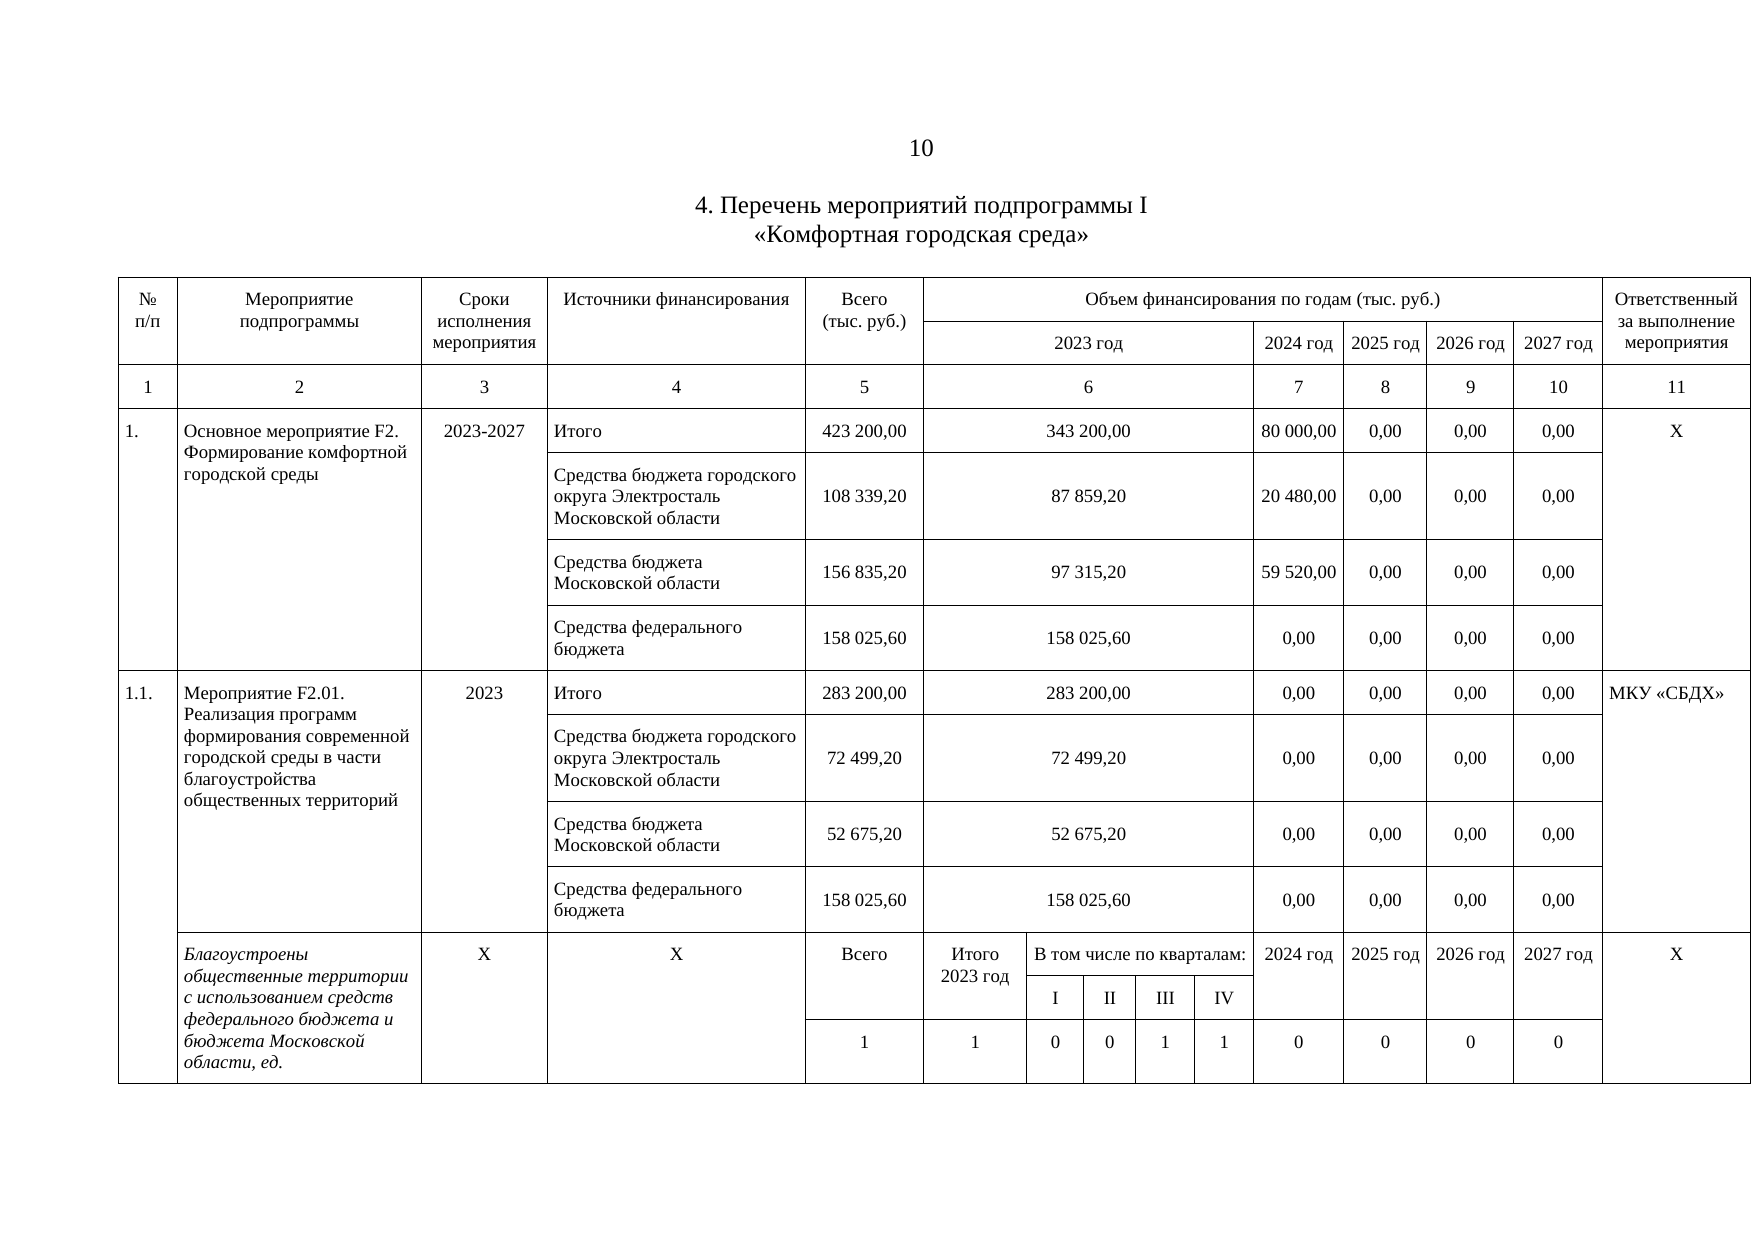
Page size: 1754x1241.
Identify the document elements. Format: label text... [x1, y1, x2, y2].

table_cell В том числе по кварталам: [1027, 933, 1253, 975]
table_header Всего (тыс. руб.) [806, 278, 923, 364]
table_cell 4 [548, 365, 805, 408]
table_cell Благоустроены общественные территории с использованием средств федерального бюджета и бюджета Московской области, ед. [178, 933, 421, 1083]
table_cell 0,00 [1427, 802, 1513, 866]
table_cell Всего [806, 933, 923, 1019]
table_cell 59 520,00 [1254, 540, 1343, 604]
table_cell 0,00 [1344, 867, 1426, 932]
table_cell 108 339,20 [806, 453, 923, 539]
table_cell 1 [924, 1020, 1026, 1083]
table_cell 0 [1084, 1020, 1135, 1083]
table_cell II [1084, 976, 1135, 1019]
table_cell Средства федерального бюджета [548, 867, 805, 932]
table_cell 10 [1514, 365, 1602, 408]
table_cell Итого [548, 409, 805, 452]
table_cell 2025 год [1344, 322, 1426, 364]
table_cell 158 025,60 [806, 867, 923, 932]
table_cell 2026 год [1427, 933, 1513, 1019]
table_header № п/п [119, 278, 177, 364]
table_cell 1.1. [119, 671, 177, 1083]
table_cell 0,00 [1344, 540, 1426, 604]
table_cell 97 315,20 [924, 540, 1253, 604]
table_cell 0,00 [1427, 453, 1513, 539]
table_cell 1 [119, 365, 177, 408]
table_cell 0,00 [1427, 671, 1513, 714]
table_cell Средства бюджета городского округа Электросталь Московской области [548, 453, 805, 539]
table_cell Средства бюджета городского округа Электросталь Московской области [548, 715, 805, 801]
table_header Сроки исполнения мероприятия [422, 278, 547, 364]
table_cell 0,00 [1344, 715, 1426, 801]
table_cell III [1136, 976, 1194, 1019]
table_cell 2025 год [1344, 933, 1426, 1019]
table_cell 20 480,00 [1254, 453, 1343, 539]
table_cell 72 499,20 [806, 715, 923, 801]
table_cell 52 675,20 [806, 802, 923, 866]
table_cell 0,00 [1254, 671, 1343, 714]
table_cell 0,00 [1514, 409, 1602, 452]
table_cell 0,00 [1514, 802, 1602, 866]
table_cell Основное мероприятие F2. Формирование комфортной городской среды [178, 409, 421, 670]
table_cell 0,00 [1254, 802, 1343, 866]
table_cell 0,00 [1344, 671, 1426, 714]
table_cell 0,00 [1254, 867, 1343, 932]
table_cell 80 000,00 [1254, 409, 1343, 452]
table_cell 0,00 [1344, 409, 1426, 452]
table_cell 343 200,00 [924, 409, 1253, 452]
table_cell Итого 2023 год [924, 933, 1026, 1019]
table_cell 1 [1195, 1020, 1253, 1083]
table_cell IV [1195, 976, 1253, 1019]
table_cell 0 [1344, 1020, 1426, 1083]
table_cell 3 [422, 365, 547, 408]
table_cell 158 025,60 [924, 867, 1253, 932]
table_cell 283 200,00 [806, 671, 923, 714]
table_cell 156 835,20 [806, 540, 923, 604]
table_cell 0 [1427, 1020, 1513, 1083]
table_cell X [422, 933, 547, 1083]
table_cell 0,00 [1514, 453, 1602, 539]
table_cell 2023 [422, 671, 547, 932]
table_cell 2027 год [1514, 933, 1602, 1019]
table_cell 0,00 [1344, 453, 1426, 539]
table_cell 11 [1603, 365, 1750, 408]
table_cell 1 [1136, 1020, 1194, 1083]
table_cell Мероприятие F2.01. Реализация программ формирования современной городской среды в части благоустройства общественных территорий [178, 671, 421, 932]
table_cell 2023-2027 [422, 409, 547, 670]
table_cell 0,00 [1514, 867, 1602, 932]
table_cell 9 [1427, 365, 1513, 408]
table_cell Средства федерального бюджета [548, 606, 805, 670]
table_cell 1 [806, 1020, 923, 1083]
table_cell 0,00 [1427, 540, 1513, 604]
table_cell Итого [548, 671, 805, 714]
table_cell 423 200,00 [806, 409, 923, 452]
table_cell 158 025,60 [806, 606, 923, 670]
table_cell 2026 год [1427, 322, 1513, 364]
table_cell 8 [1344, 365, 1426, 408]
table_cell 0,00 [1427, 409, 1513, 452]
table_cell 0,00 [1514, 606, 1602, 670]
table_cell 1. [119, 409, 177, 670]
table_cell 0,00 [1254, 606, 1343, 670]
table_cell 0,00 [1514, 540, 1602, 604]
table_cell 0,00 [1427, 715, 1513, 801]
table_cell 158 025,60 [924, 606, 1253, 670]
table_cell 0,00 [1427, 606, 1513, 670]
table_cell 2024 год [1254, 322, 1343, 364]
table_cell 52 675,20 [924, 802, 1253, 866]
table_cell 0 [1027, 1020, 1083, 1083]
table_cell 2024 год [1254, 933, 1343, 1019]
table_cell 0,00 [1344, 802, 1426, 866]
table_cell 7 [1254, 365, 1343, 408]
table_cell 0 [1514, 1020, 1602, 1083]
table_cell 6 [924, 365, 1253, 408]
table_cell 2027 год [1514, 322, 1602, 364]
table_cell X [1603, 933, 1750, 1083]
table_cell 2 [178, 365, 421, 408]
table_cell 0 [1254, 1020, 1343, 1083]
table_cell X [548, 933, 805, 1083]
table_cell I [1027, 976, 1083, 1019]
table_header Ответственный за выполнение мероприятия [1603, 278, 1750, 364]
table_cell 0,00 [1254, 715, 1343, 801]
table_cell 0,00 [1427, 867, 1513, 932]
text «Комфортная городская среда» [177, 219, 1665, 248]
table_header Объем финансирования по годам (тыс. руб.) [924, 278, 1602, 321]
table_cell 72 499,20 [924, 715, 1253, 801]
text 4. Перечень мероприятий подпрограммы I [177, 190, 1665, 219]
table_cell 5 [806, 365, 923, 408]
table_cell Х [1603, 409, 1750, 670]
table_cell 0,00 [1514, 715, 1602, 801]
table_cell Средства бюджета Московской области [548, 802, 805, 866]
table_cell 283 200,00 [924, 671, 1253, 714]
table_cell 0,00 [1514, 671, 1602, 714]
table_cell 2023 год [924, 322, 1253, 364]
table_cell МКУ «СБДХ» [1603, 671, 1750, 932]
table_cell Средства бюджета Московской области [548, 540, 805, 604]
table_cell 87 859,20 [924, 453, 1253, 539]
table_cell 0,00 [1344, 606, 1426, 670]
table_header Мероприятие подпрограммы [178, 278, 421, 364]
table_header Источники финансирования [548, 278, 805, 364]
